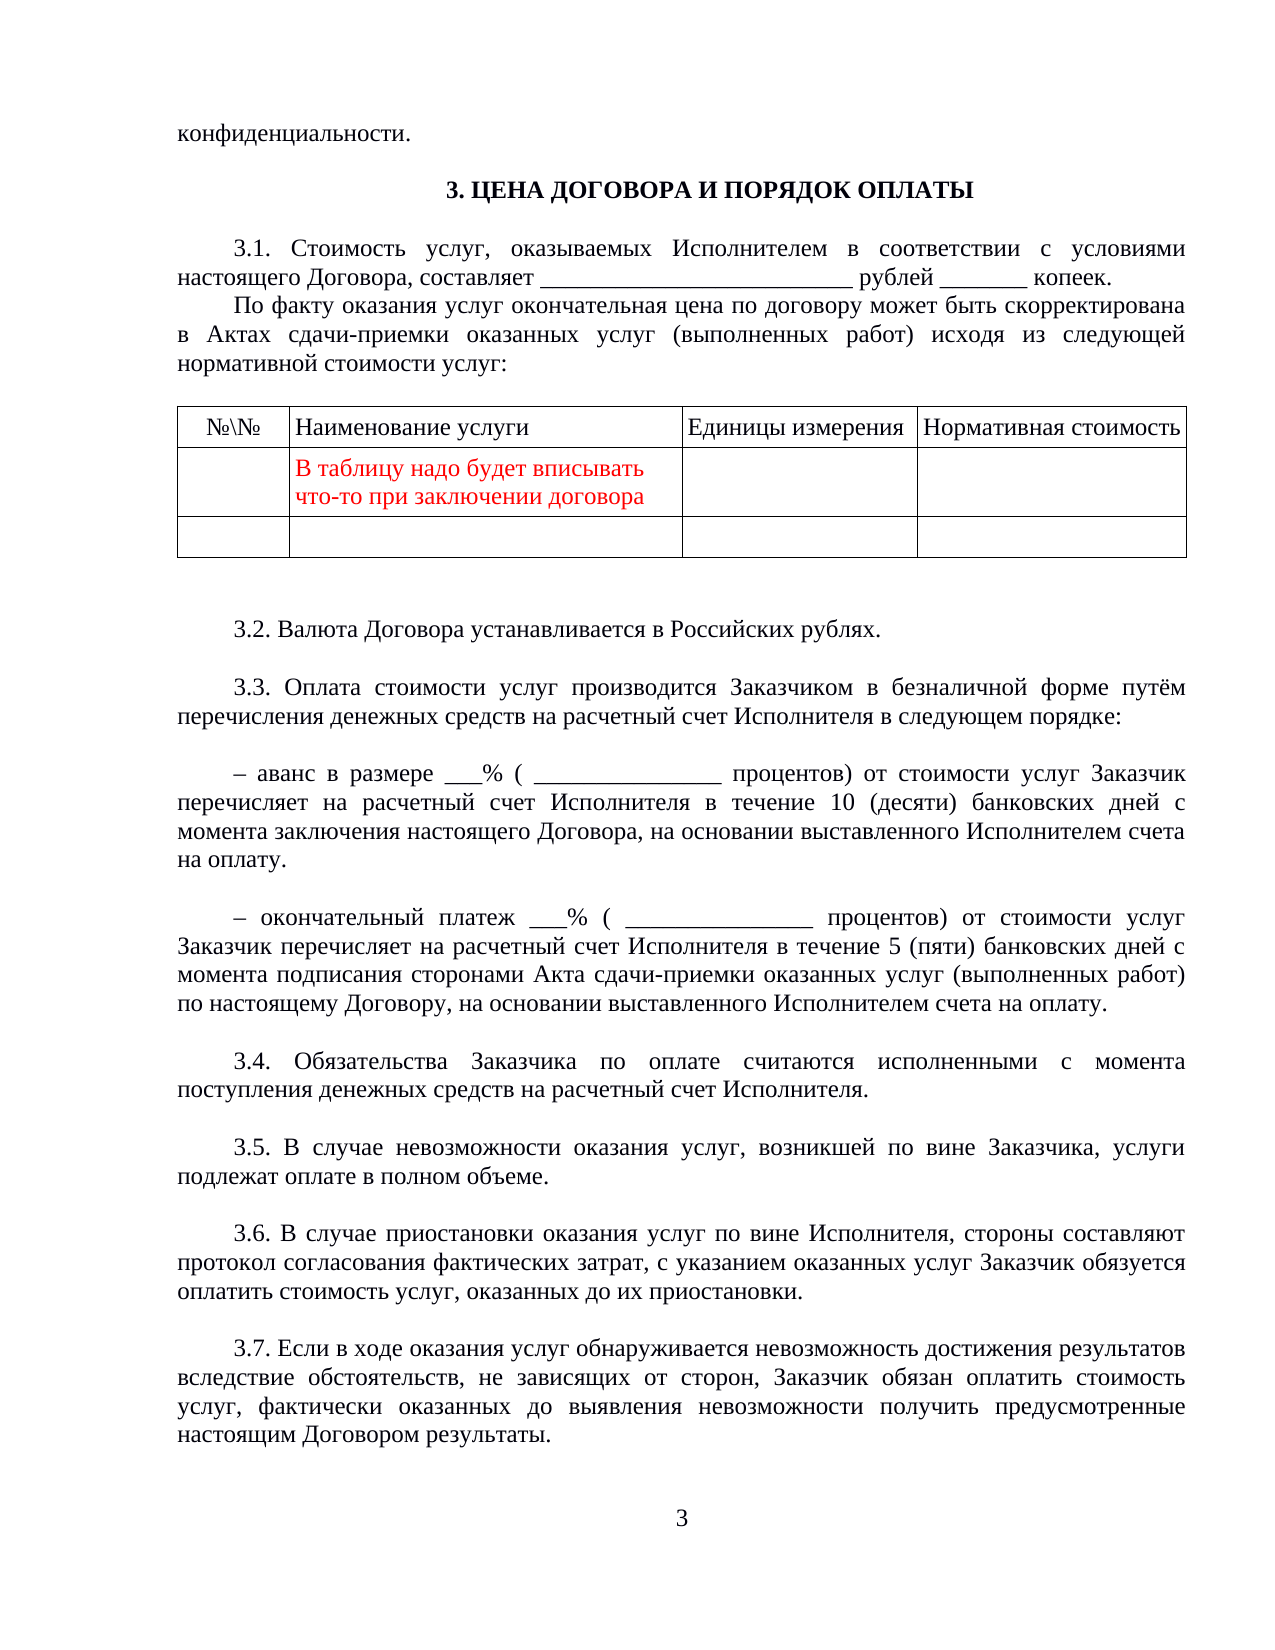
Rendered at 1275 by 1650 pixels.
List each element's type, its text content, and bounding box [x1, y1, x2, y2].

table_cell [178, 448, 289, 516]
table_cell [683, 448, 917, 516]
table_cell [918, 517, 1186, 557]
text 3.2. Валюта Договора устанавливается в Российских рублях. [177, 614, 1186, 643]
table_cell [290, 517, 682, 557]
text 3.5. В случае невозможности оказания услуг, возникшей по вине Заказчика, услуги подлежат оплате в полном объеме. [177, 1132, 1186, 1189]
table_header Нормативная стоимость [918, 407, 1186, 446]
text 3.4. Обязательства Заказчика по оплате считаются исполненными с момента поступления денежных средств на расчетный счет Исполнителя. [177, 1046, 1186, 1103]
text 3.3. Оплата стоимости услуг производится Заказчиком в безналичной форме путём перечисления денежных средств на расчетный счет Исполнителя в следующем порядке: [177, 672, 1186, 729]
text – аванс в размере ___% ( _______________ процентов) от стоимости услуг Заказчик перечисляет на расчетный счет Исполнителя в течение 10 (десяти) банковских дней с момента заключения настоящего Договора, на основании выставленного Исполнителем счета на оплату. [177, 758, 1186, 873]
text По факту оказания услуг окончательная цена по договору может быть скорректирована в Актах сдачи-приемки оказанных услуг (выполненных работ) исходя из следующей нормативной стоимости услуг: [177, 291, 1186, 377]
table_cell [918, 448, 1186, 516]
table_header Единицы измерения [683, 407, 917, 446]
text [177, 118, 1186, 147]
text 3.7. Если в ходе оказания услуг обнаруживается невозможность достижения результатов вследствие обстоятельств, не зависящих от сторон, Заказчик обязан оплатить стоимость услуг, фактически оказанных до выявления невозможности получить предусмотренные настоящим Договором результаты. [177, 1333, 1186, 1448]
table_header Наименование услуги [290, 407, 682, 446]
table_cell [178, 517, 289, 557]
table_cell В таблицу надо будет вписывать что-то при заключении договора [290, 448, 682, 516]
table_cell [683, 517, 917, 557]
table_header №\№ [178, 407, 289, 446]
text 3.1. Стоимость услуг, оказываемых Исполнителем в соответствии с условиями настоящего Договора, составляет _________________________ рублей _______ копеек. [177, 233, 1186, 291]
text 3. ЦЕНА ДОГОВОРА И ПОРЯДОК ОПЛАТЫ [177, 176, 1186, 204]
text 3.6. В случае приостановки оказания услуг по вине Исполнителя, стороны составляют протокол согласования фактических затрат, с указанием оказанных услуг Заказчик обязуется оплатить стоимость услуг, оказанных до их приостановки. [177, 1218, 1186, 1304]
text – окончательный платеж ___% ( _______________ процентов) от стоимости услуг Заказчик перечисляет на расчетный счет Исполнителя в течение 5 (пяти) банковских дней с момента подписания сторонами Акта сдачи-приемки оказанных услуг (выполненных работ) по настоящему Договору, на основании выставленного Исполнителем счета на оплату. [177, 902, 1186, 1017]
